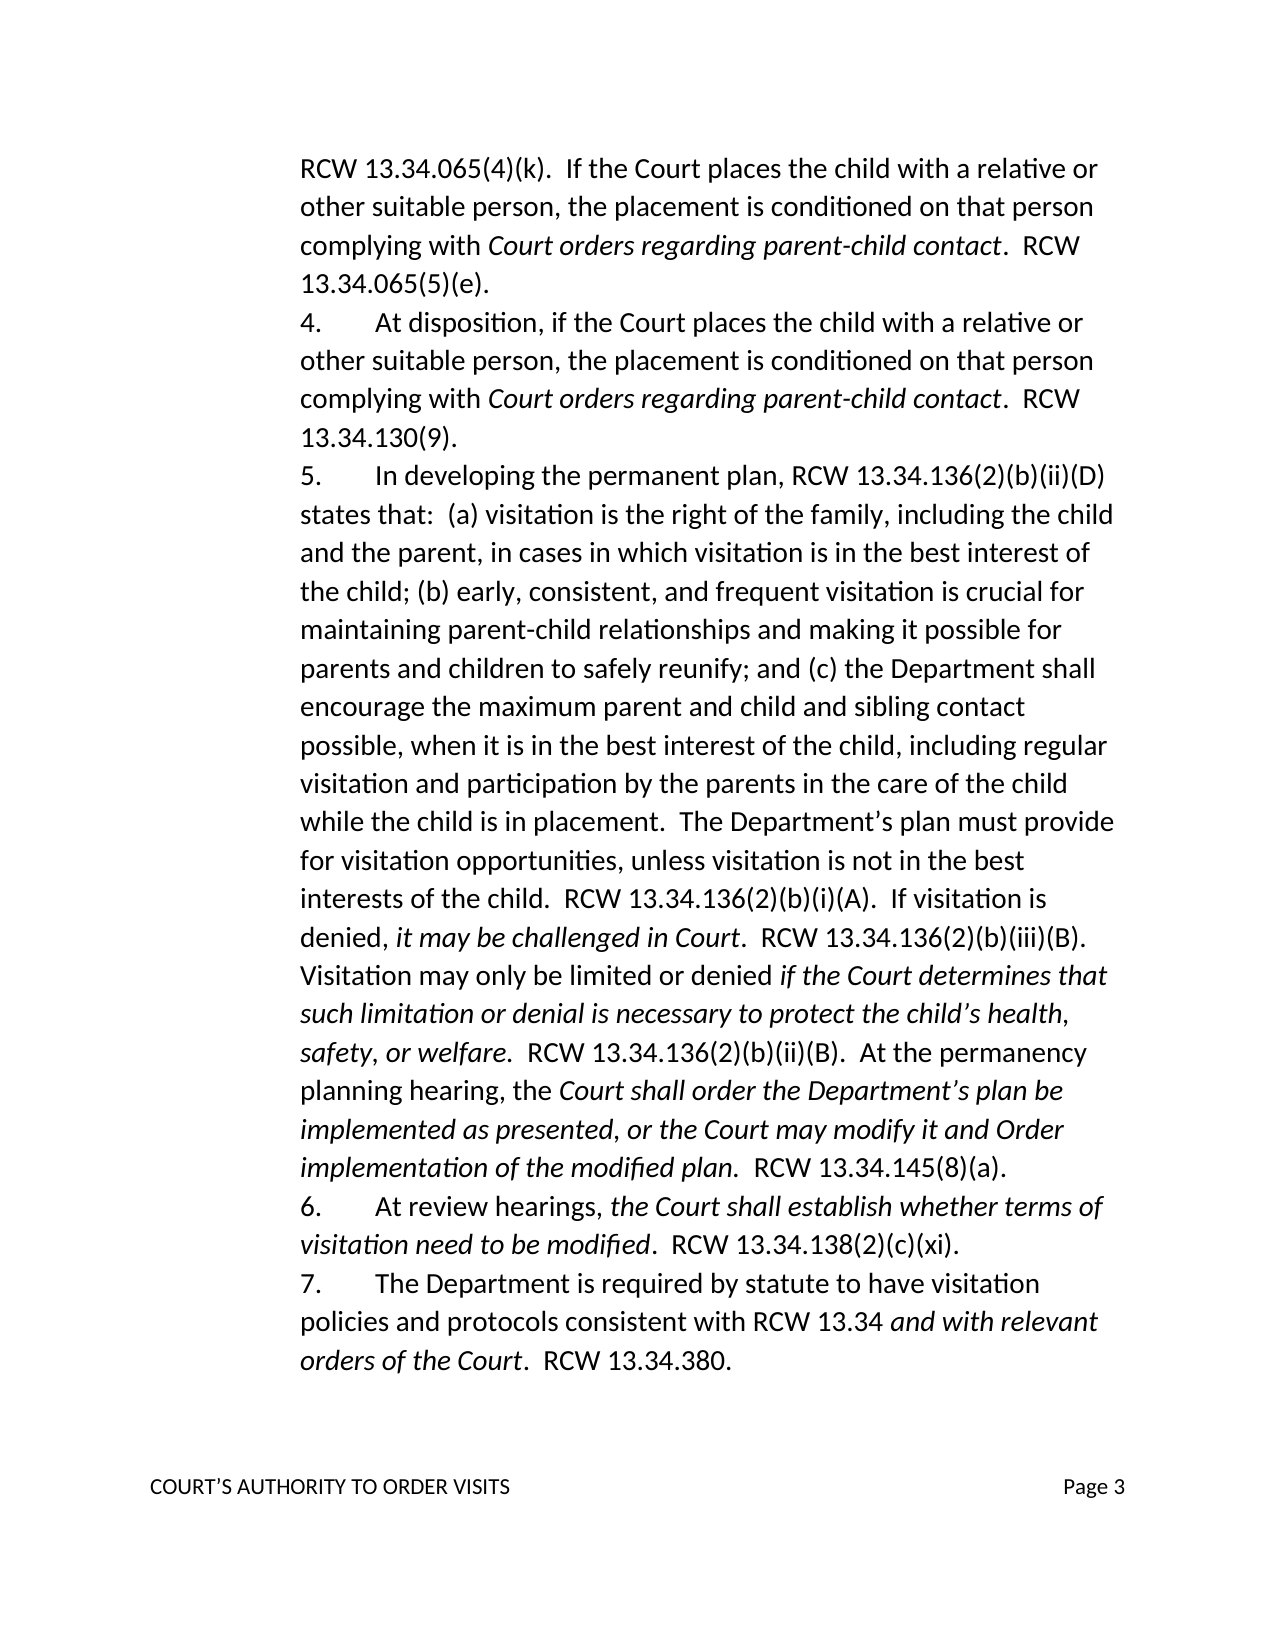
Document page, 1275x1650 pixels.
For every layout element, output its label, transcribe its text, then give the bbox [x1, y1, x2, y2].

list At disposition, if the Court places the child with a relative or other suitable person, the placement is conditioned on that person complying with Court orders regarding parent-child contact. RCW 13.34.130(9). [300, 304, 1125, 455]
list The Department is required by statute to have visitation policies and protocols consistent with RCW 13.34 and with relevant orders of the Court. RCW 13.34.380. [300, 1265, 1125, 1377]
list In developing the permanent plan, RCW 13.34.136(2)(b)(ii)(D) states that: (a) visitation is the right of the family, including the child and the parent, in cases in which visitation is in the best interest of the child; (b) early, consistent, and frequent visitation is crucial for maintaining parent-child relationships and making it possible for parents and children to safely reunify; and (c) the Department shall encourage the maximum parent and child and sibling contact possible, when it is in the best interest of the child, including regular visitation and participation by the parents in the care of the child while the child is in placement. The Department’s plan must provide for visitation opportunities, unless visitation is not in the best interests of the child. RCW 13.34.136(2)(b)(i)(A). If visitation is denied, it may be challenged in Court. RCW 13.34.136(2)(b)(iii)(B). Visitation may only be limited or denied if the Court determines that such limitation or denial is necessary to protect the child’s health, safety, or welfare. RCW 13.34.136(2)(b)(ii)(B). At the permanency planning hearing, the Court shall order the Department’s plan be implemented as presented, or the Court may modify it and Order implementation of the modified plan. RCW 13.34.145(8)(a). [300, 457, 1125, 1185]
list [300, 150, 1125, 301]
list At review hearings, the Court shall establish whether terms of visitation need to be modified. RCW 13.34.138(2)(c)(xi). [300, 1188, 1125, 1262]
